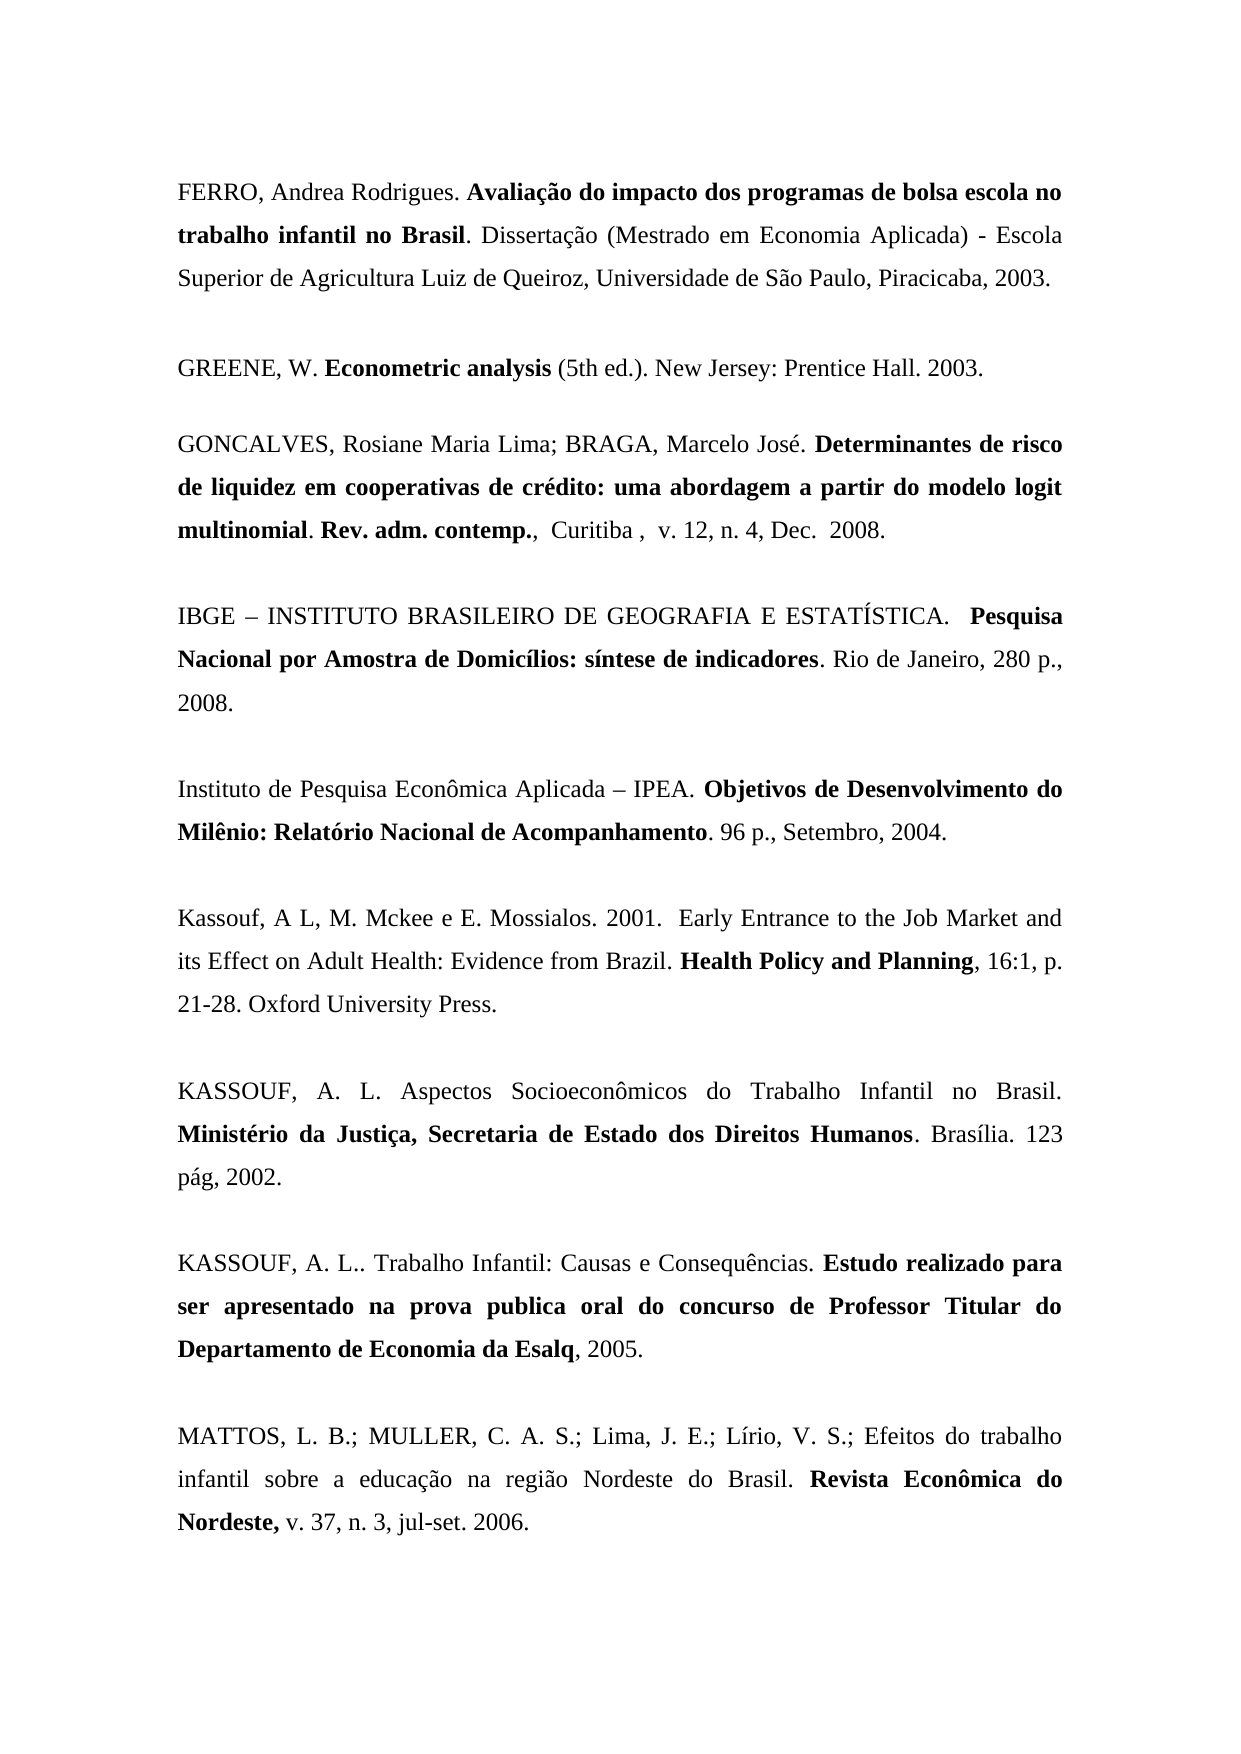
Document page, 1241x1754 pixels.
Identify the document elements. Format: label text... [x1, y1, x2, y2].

text IBGE – INSTITUTO BRASILEIRO DE GEOGRAFIA E ESTATÍSTICA. Pesquisa Nacional por Amostra de Domicílios: síntese de indicadores. Rio de Janeiro, 280 p., 2008. [177, 601, 1063, 716]
text Kassouf, A L, M. Mckee e E. Mossialos. 2001. Early Entrance to the Job Market and its Effect on Adult Health: Evidence from Brazil. Health Policy and Planning, 16:1, p. 21-28. Oxford University Press. [177, 903, 1063, 1018]
text KASSOUF, A. L.. Trabalho Infantil: Causas e Consequências. Estudo realizado para ser apresentado na prova publica oral do concurso de Professor Titular do Departamento de Economia da Esalq, 2005. [177, 1248, 1063, 1363]
text Mattos, L. B.; Muller, C. A. S.; Lima, J. E.; Lírio, V. S.; Efeitos do trabalho infantil sobre a educação na região Nordeste do Brasil. Revista Econômica do Nordeste, v. 37, n. 3, jul-set. 2006. [177, 1421, 1063, 1536]
text GREENE, W. Econometric analysis (5th ed.). New Jersey: Prentice Hall. 2003. [177, 353, 1063, 382]
text Instituto de Pesquisa Econômica Aplicada – IPEA. Objetivos de Desenvolvimento do Milênio: Relatório Nacional de Acompanhamento. 96 p., Setembro, 2004. [177, 774, 1063, 846]
text GONCALVES, Rosiane Maria Lima; BRAGA, Marcelo José. Determinantes de risco de liquidez em cooperativas de crédito: uma abordagem a partir do modelo logit multinomial. Rev. adm. contemp., Curitiba , v. 12, n. 4, Dec. 2008. [177, 429, 1063, 544]
text FERRO, Andrea Rodrigues. Avaliação do impacto dos programas de bolsa escola no trabalho infantil no Brasil. Dissertação (Mestrado em Economia Aplicada) - Escola Superior de Agricultura Luiz de Queiroz, Universidade de São Paulo, Piracicaba, 2003. [177, 177, 1063, 292]
text Kassouf, A. L. Aspectos Socioeconômicos do Trabalho Infantil no Brasil. Ministério da Justiça, Secretaria de Estado dos Direitos Humanos. Brasília. 123 pág, 2002. [177, 1076, 1063, 1191]
